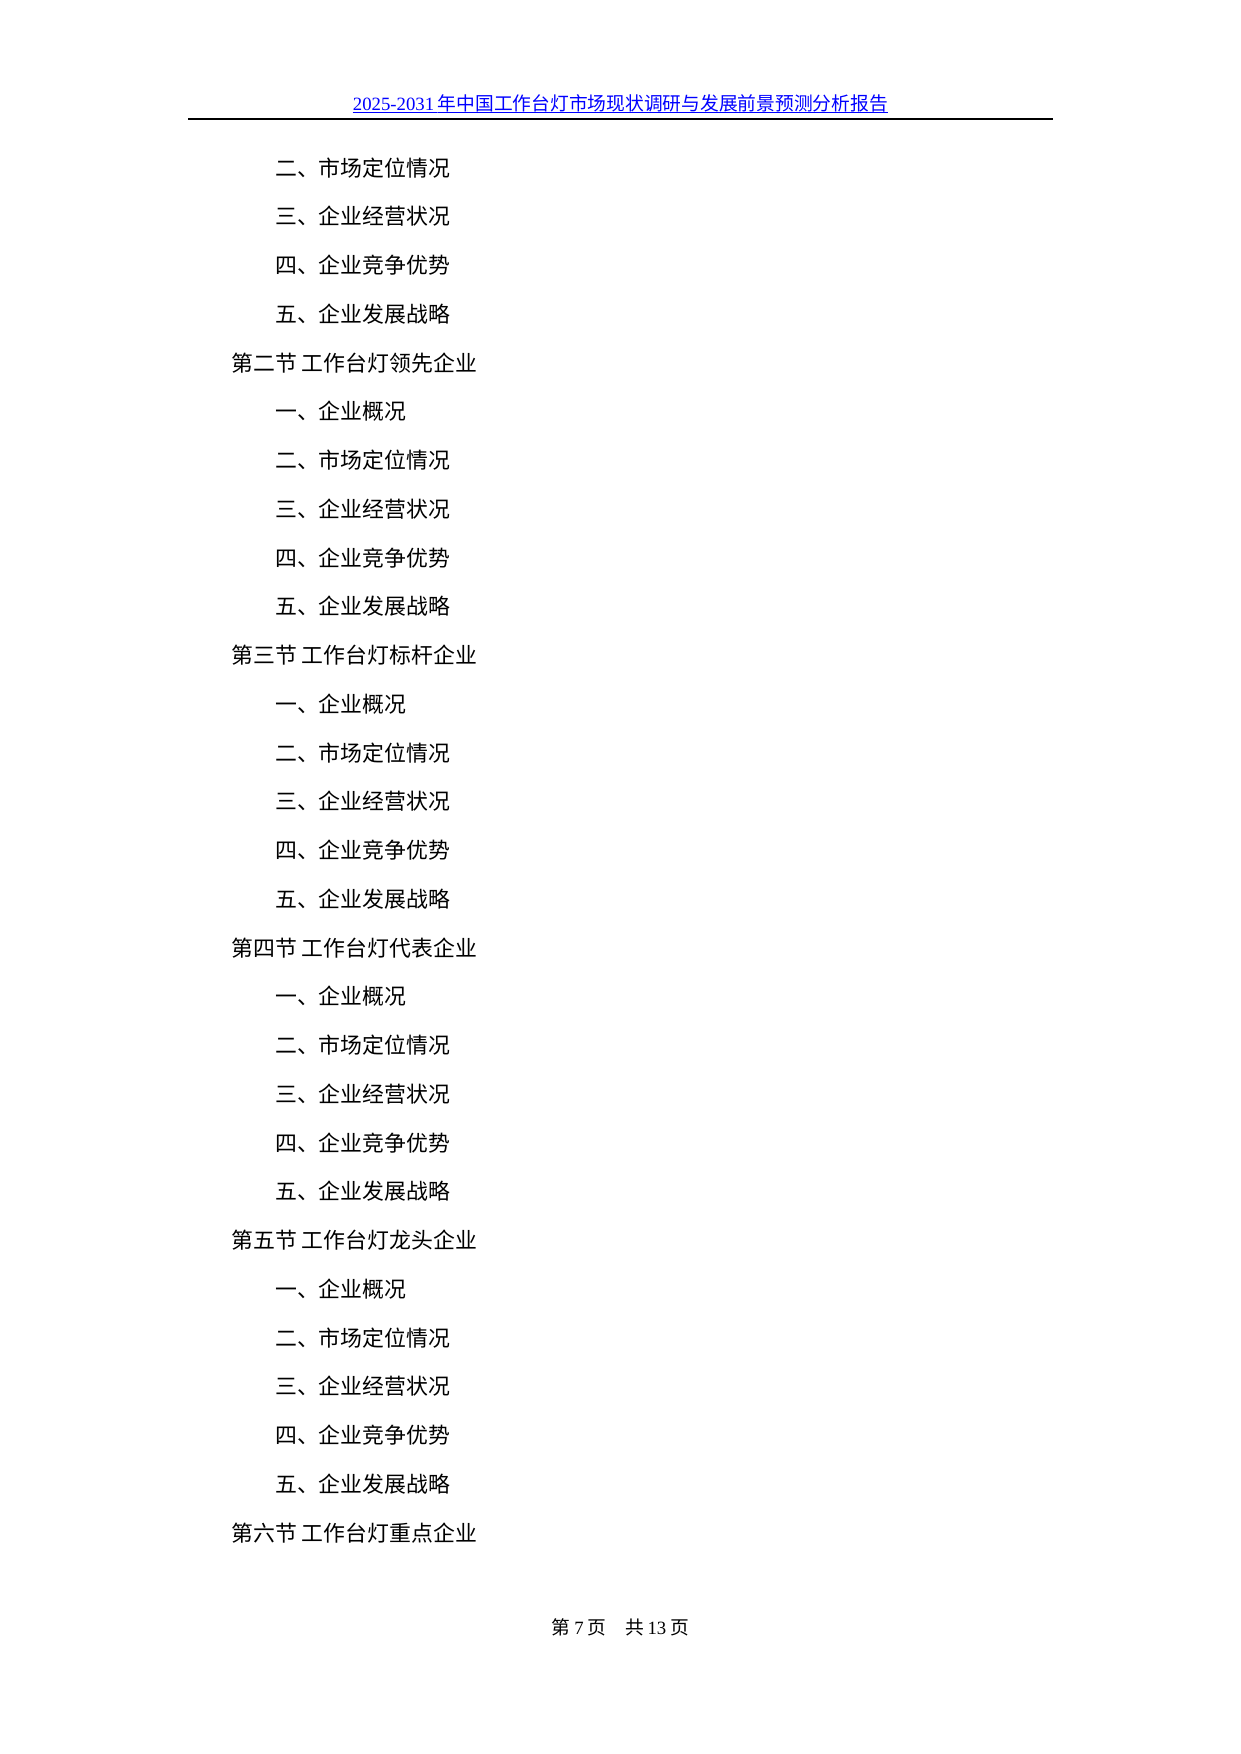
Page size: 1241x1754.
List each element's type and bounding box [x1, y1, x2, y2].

text [187, 150, 1053, 1548]
